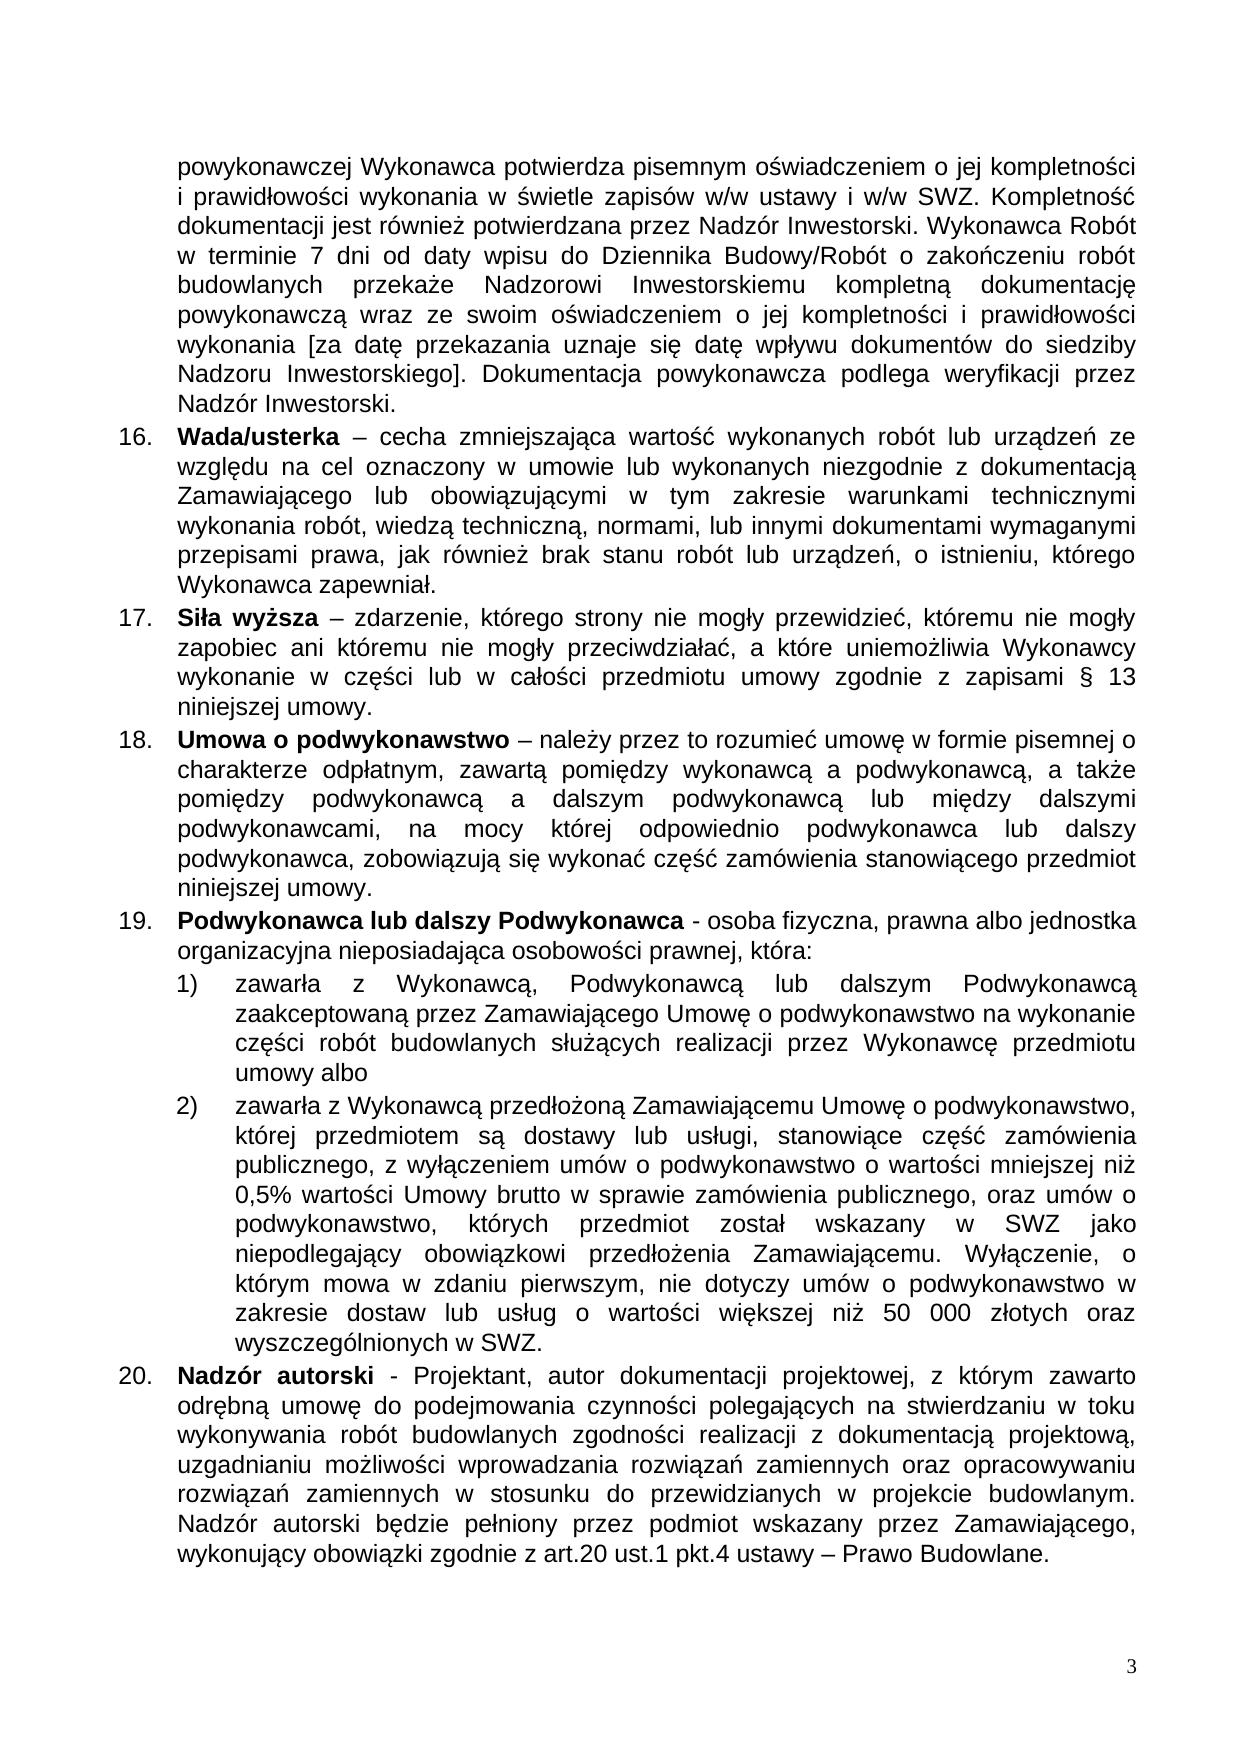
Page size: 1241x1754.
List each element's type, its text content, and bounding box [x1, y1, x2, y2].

list Wada/usterka – cecha zmniejszająca wartość wykonanych robót lub urządzeń ze względu na cel oznaczony w umowie lub wykonanych niezgodnie z dokumentacją Zamawiającego lub obowiązującymi w tym zakresie warunkami technicznymi wykonania robót, wiedzą techniczną, normami, lub innymi dokumentami wymaganymi przepisami prawa, jak również brak stanu robót lub urządzeń, o istnieniu, którego Wykonawca zapewniał. [118, 422, 1137, 599]
list zawarła z Wykonawcą przedłożoną Zamawiającemu Umowę o podwykonawstwo, której przedmiotem są dostawy lub usługi, stanowiące część zamówienia publicznego, z wyłączeniem umów o podwykonawstwo o wartości mniejszej niż 0,5% wartości Umowy brutto w sprawie zamówienia publicznego, oraz umów o podwykonawstwo, których przedmiot został wskazany w SWZ jako niepodlegający obowiązkowi przedłożenia Zamawiającemu. Wyłączenie, o którym mowa w zdaniu pierwszym, nie dotyczy umów o podwykonawstwo w zakresie dostaw lub usług o wartości większej niż 50 000 złotych oraz wyszczególnionych w SWZ. [176, 1091, 1137, 1357]
list zawarła z Wykonawcą, Podwykonawcą lub dalszym Podwykonawcą zaakceptowaną przez Zamawiającego Umowę o podwykonawstwo na wykonanie części robót budowlanych służących realizacji przez Wykonawcę przedmiotu umowy albo [176, 969, 1137, 1087]
list Siła wyższa – zdarzenie, którego strony nie mogły przewidzieć, któremu nie mogły zapobiec ani któremu nie mogły przeciwdziałać, a które uniemożliwia Wykonawcy wykonanie w części lub w całości przedmiotu umowy zgodnie z zapisami § 13 niniejszej umowy. [118, 603, 1137, 721]
list Podwykonawca lub dalszy Podwykonawca - osoba fizyczna, prawna albo jednostka organizacyjna nieposiadająca osobowości prawnej, która: [118, 906, 1137, 965]
list Nadzór autorski - Projektant, autor dokumentacji projektowej, z którym zawarto odrębną umowę do podejmowania czynności polegających na stwierdzaniu w toku wykonywania robót budowlanych zgodności realizacji z dokumentacją projektową, uzgadnianiu możliwości wprowadzania rozwiązań zamiennych oraz opracowywaniu rozwiązań zamiennych w stosunku do przewidzianych w projekcie budowlanym. Nadzór autorski będzie pełniony przez podmiot wskazany przez Zamawiającego, wykonujący obowiązki zgodnie z art.20 ust.1 pkt.4 ustawy – Prawo Budowlane. [118, 1361, 1137, 1567]
list Umowa o podwykonawstwo – należy przez to rozumieć umowę w formie pisemnej o charakterze odpłatnym, zawartą pomiędzy wykonawcą a podwykonawcą, a także pomiędzy podwykonawcą a dalszym podwykonawcą lub między dalszymi podwykonawcami, na mocy której odpowiednio podwykonawca lub dalszy podwykonawca, zobowiązują się wykonać część zamówienia stanowiącego przedmiot niniejszej umowy. [118, 725, 1137, 902]
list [118, 152, 1137, 418]
